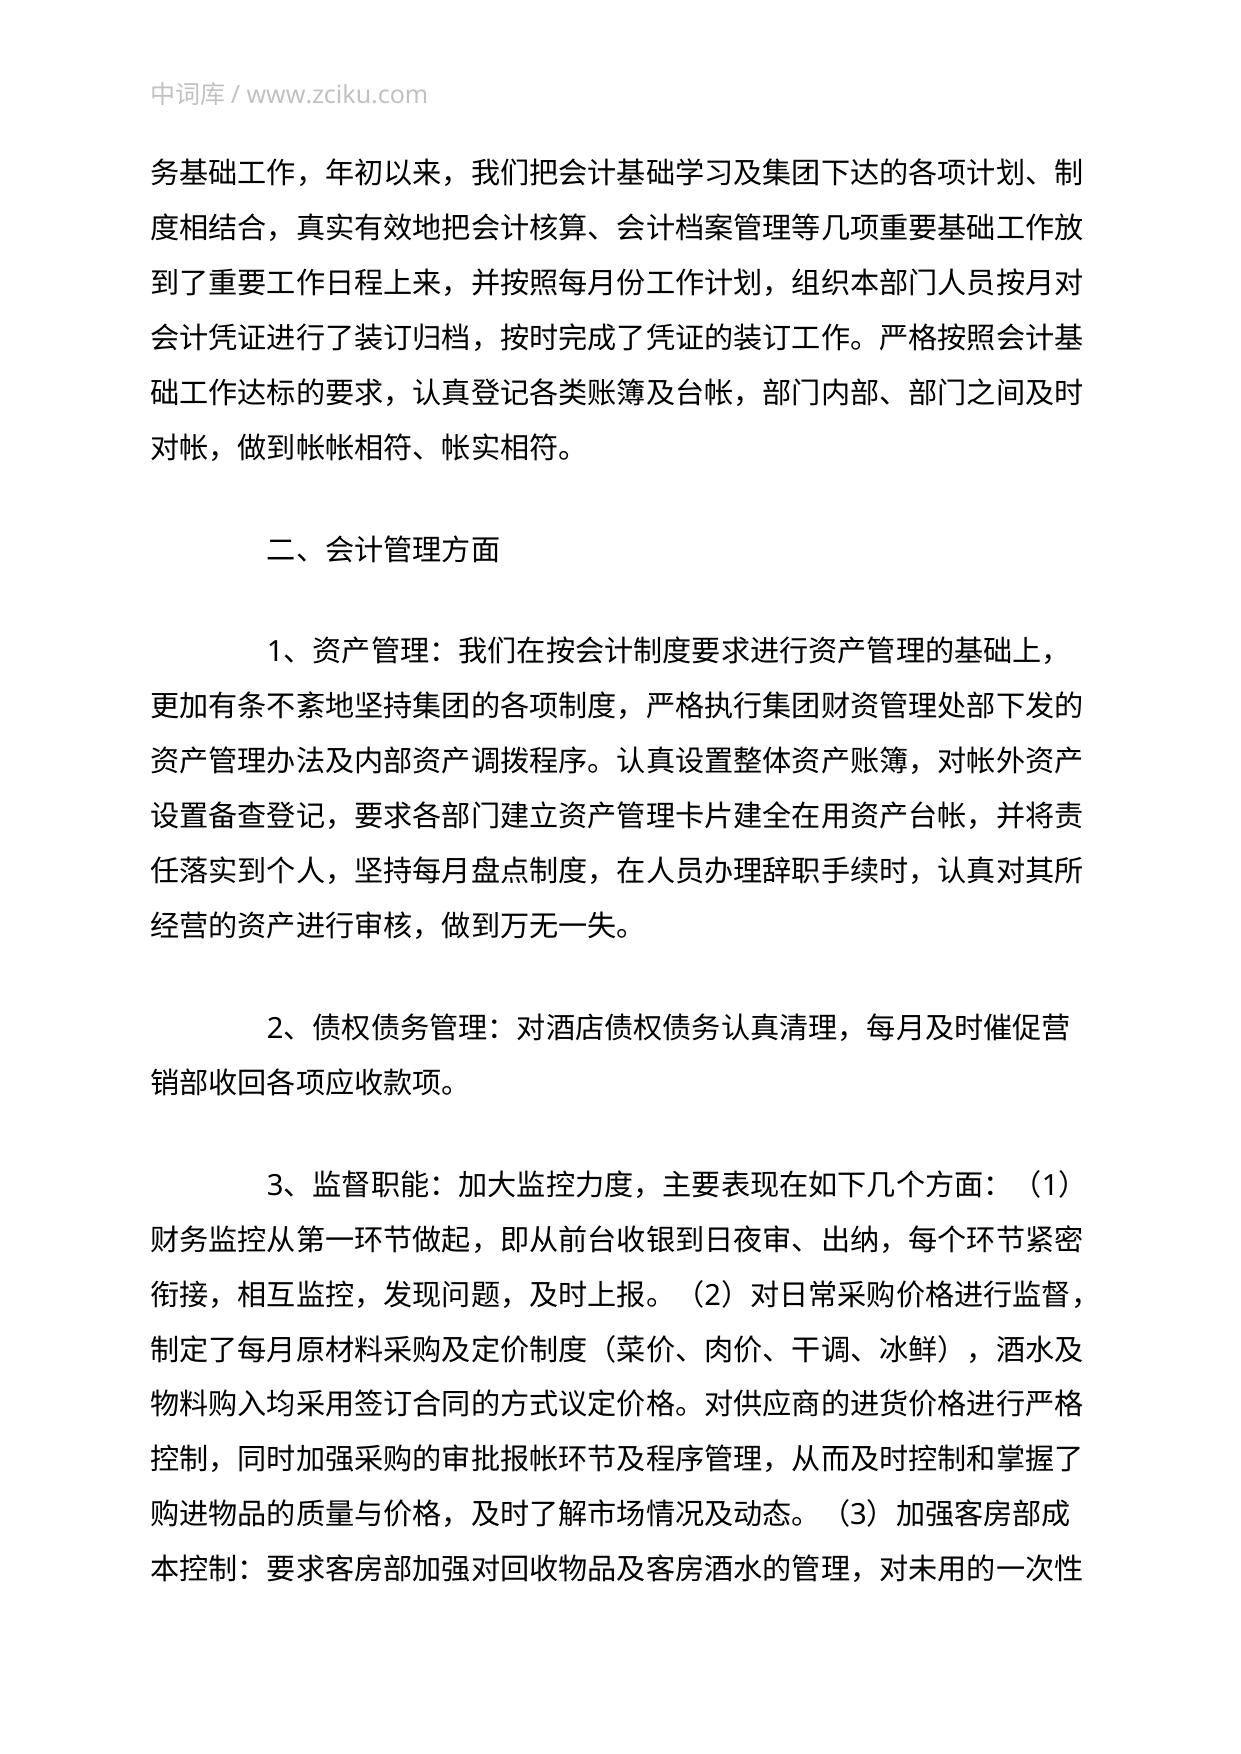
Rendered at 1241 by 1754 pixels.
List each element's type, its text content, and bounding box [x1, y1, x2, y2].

text 1、资产管理：我们在按会计制度要求进行资产管理的基础上，更加有条不紊地坚持集团的各项制度，严格执行集团财资管理处部下发的资产管理办法及内部资产调拨程序。认真设置整体资产账簿，对帐外资产设置备查登记，要求各部门建立资产管理卡片建全在用资产台帐，并将责任落实到个人，坚持每月盘点制度，在人员办理辞职手续时，认真对其所经营的资产进行审核，做到万无一失。 [150, 628, 1090, 945]
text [150, 150, 1090, 467]
text 2、债权债务管理：对酒店债权债务认真清理，每月及时催促营销部收回各项应收款项。 [150, 1004, 1090, 1102]
text 二、会计管理方面 [150, 526, 1090, 568]
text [150, 1161, 1090, 1588]
